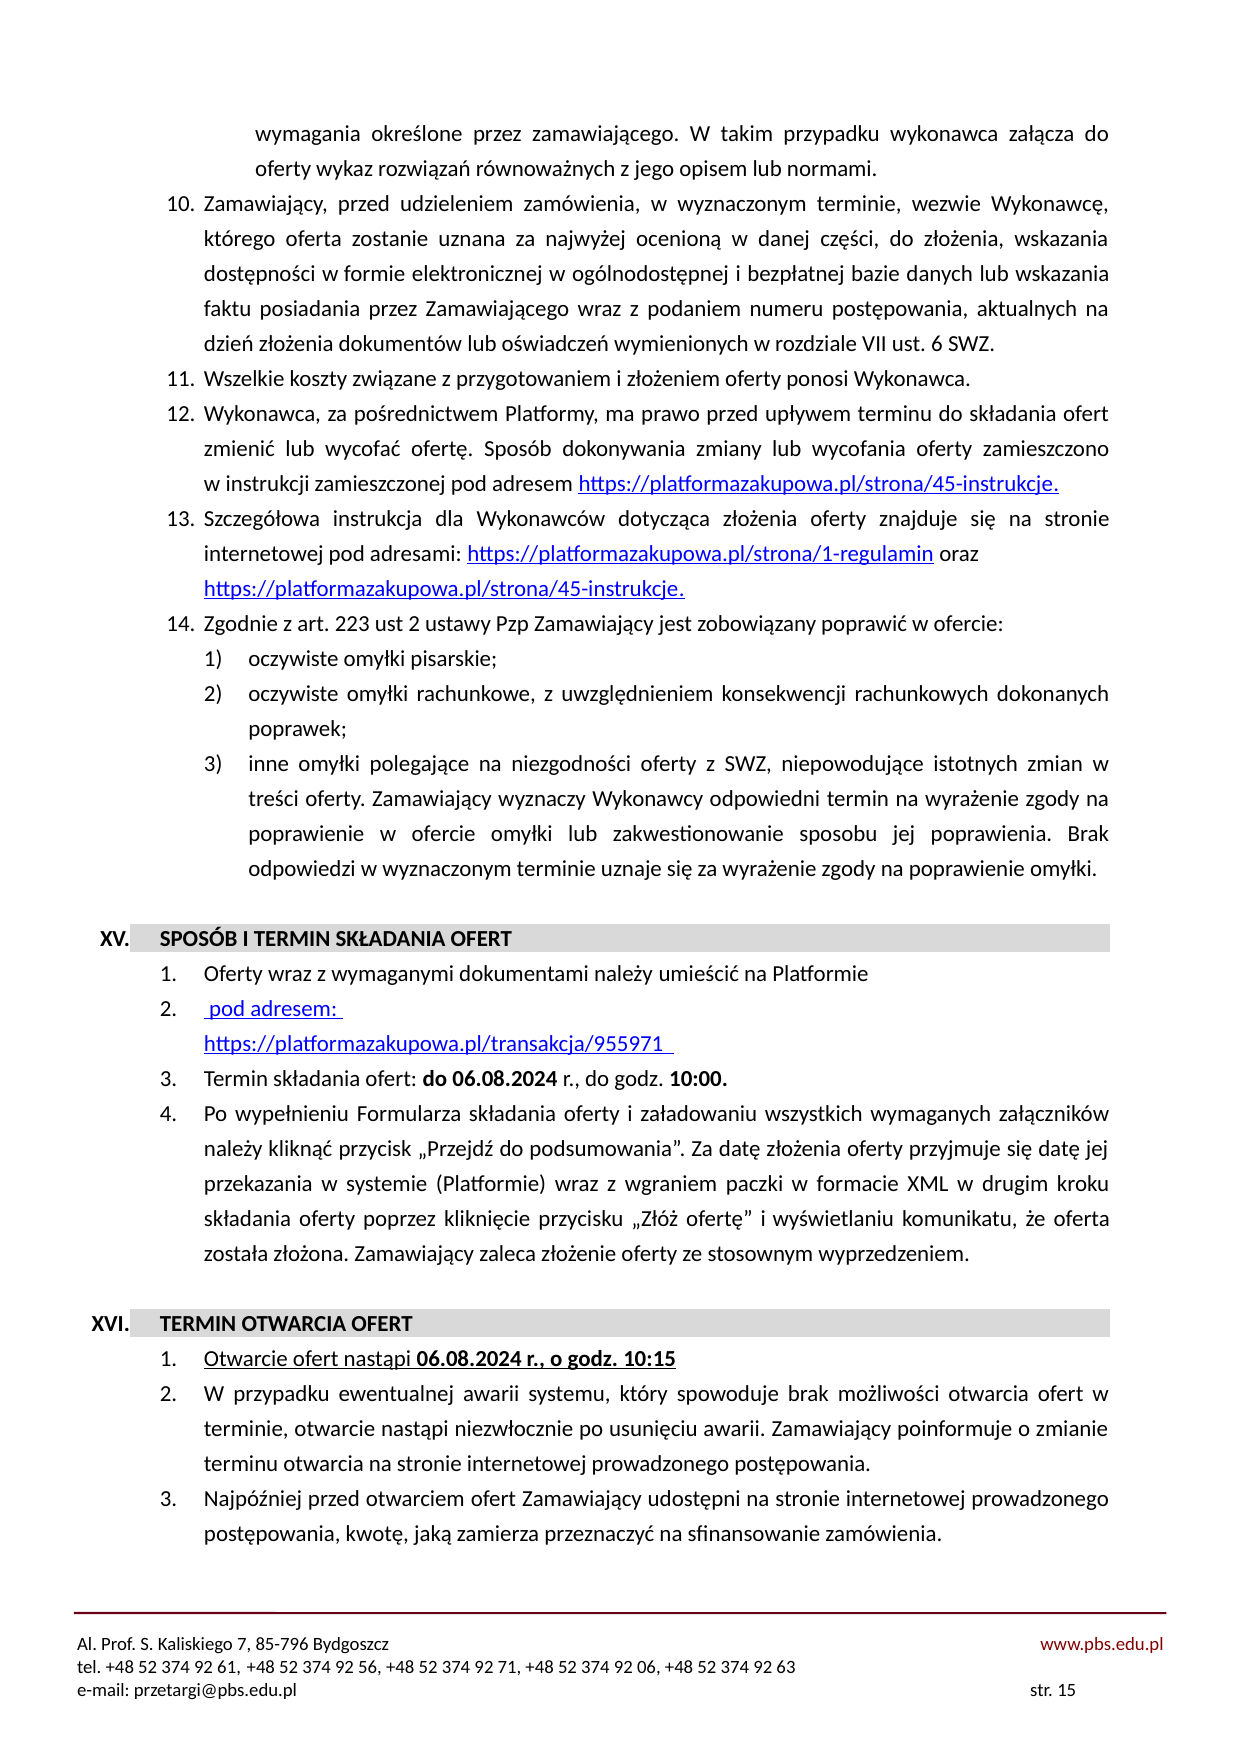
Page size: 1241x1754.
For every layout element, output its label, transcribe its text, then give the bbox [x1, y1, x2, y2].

list Najpóźniej przed otwarciem ofert Zamawiający udostępni na stronie internetowej prowadzonego postępowania, kwotę, jaką zamierza przeznaczyć na sfinansowanie zamówienia. [159, 1484, 1110, 1547]
list Po wypełnieniu Formularza składania oferty i załadowaniu wszystkich wymaganych załączników należy kliknąć przycisk „Przejdź do podsumowania”. Za datę złożenia oferty przyjmuje się datę jej przekazania w systemie (Platformie) wraz z wgraniem paczki w formacie XML w drugim kroku składania oferty poprzez kliknięcie przycisku „Złóż ofertę” i wyświetlaniu komunikatu, że oferta została złożona. Zamawiający zaleca złożenie oferty ze stosownym wyprzedzeniem. [159, 1099, 1110, 1267]
list Wszelkie koszty związane z przygotowaniem i złożeniem oferty ponosi Wykonawca. [166, 364, 1110, 392]
list oczywiste omyłki pisarskie; [204, 644, 1110, 672]
list inne omyłki polegające na niezgodności oferty z SWZ, niepowodujące istotnych zmian w treści oferty. Zamawiający wyznaczy Wykonawcy odpowiedni termin na wyrażenie zgody na poprawienie w ofercie omyłki lub zakwestionowanie sposobu jej poprawienia. Brak odpowiedzi w wyznaczonym terminie uznaje się za wyrażenie zgody na poprawienie omyłki. [204, 749, 1110, 882]
list Szczegółowa instrukcja dla Wykonawców dotycząca złożenia oferty znajduje się na stronie internetowej pod adresami: https://platformazakupowa.pl/strona/1-regulamin oraz [166, 504, 1110, 567]
list Termin składania ofert: do 06.08.2024 r., do godz. 10:00. [159, 1064, 1110, 1092]
list TERMIN OTWARCIA OFERT [130, 1309, 1110, 1337]
list Zgodnie z art. 223 ust 2 ustawy Pzp Zamawiający jest zobowiązany poprawić w ofercie: [166, 609, 1110, 637]
list pod adresem: [159, 994, 1110, 1022]
text https://platformazakupowa.pl/transakcja/955971 [204, 1029, 1110, 1057]
text https://platformazakupowa.pl/strona/45-instrukcje. [204, 574, 1110, 602]
list Wykonawca, za pośrednictwem Platformy, ma prawo przed upływem terminu do składania ofert zmienić lub wycofać ofertę. Sposób dokonywania zmiany lub wycofania oferty zamieszczono w instrukcji zamieszczonej pod adresem https://platformazakupowa.pl/strona/45-instrukcje. [166, 399, 1110, 497]
list Zamawiający, przed udzieleniem zamówienia, w wyznaczonym terminie, wezwie Wykonawcę, którego oferta zostanie uznana za najwyżej ocenioną w danej części, do złożenia, wskazania dostępności w formie elektronicznej w ogólnodostępnej i bezpłatnej bazie danych lub wskazania faktu posiadania przez Zamawiającego wraz z podaniem numeru postępowania, aktualnych na dzień złożenia dokumentów lub oświadczeń wymienionych w rozdziale VII ust. 6 SWZ. [166, 189, 1110, 357]
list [204, 119, 1110, 182]
list oczywiste omyłki rachunkowe, z uwzględnieniem konsekwencji rachunkowych dokonanych poprawek; [204, 679, 1110, 742]
list Otwarcie ofert nastąpi 06.08.2024 r., o godz. 10:15 [159, 1344, 1110, 1372]
list SPOSÓB I TERMIN SKŁADANIA OFERT [130, 924, 1110, 952]
list W przypadku ewentualnej awarii systemu, który spowoduje brak możliwości otwarcia ofert w terminie, otwarcie nastąpi niezwłocznie po usunięciu awarii. Zamawiający poinformuje o zmianie terminu otwarcia na stronie internetowej prowadzonego postępowania. [159, 1379, 1110, 1477]
list Oferty wraz z wymaganymi dokumentami należy umieścić na Platformie [159, 959, 1110, 987]
